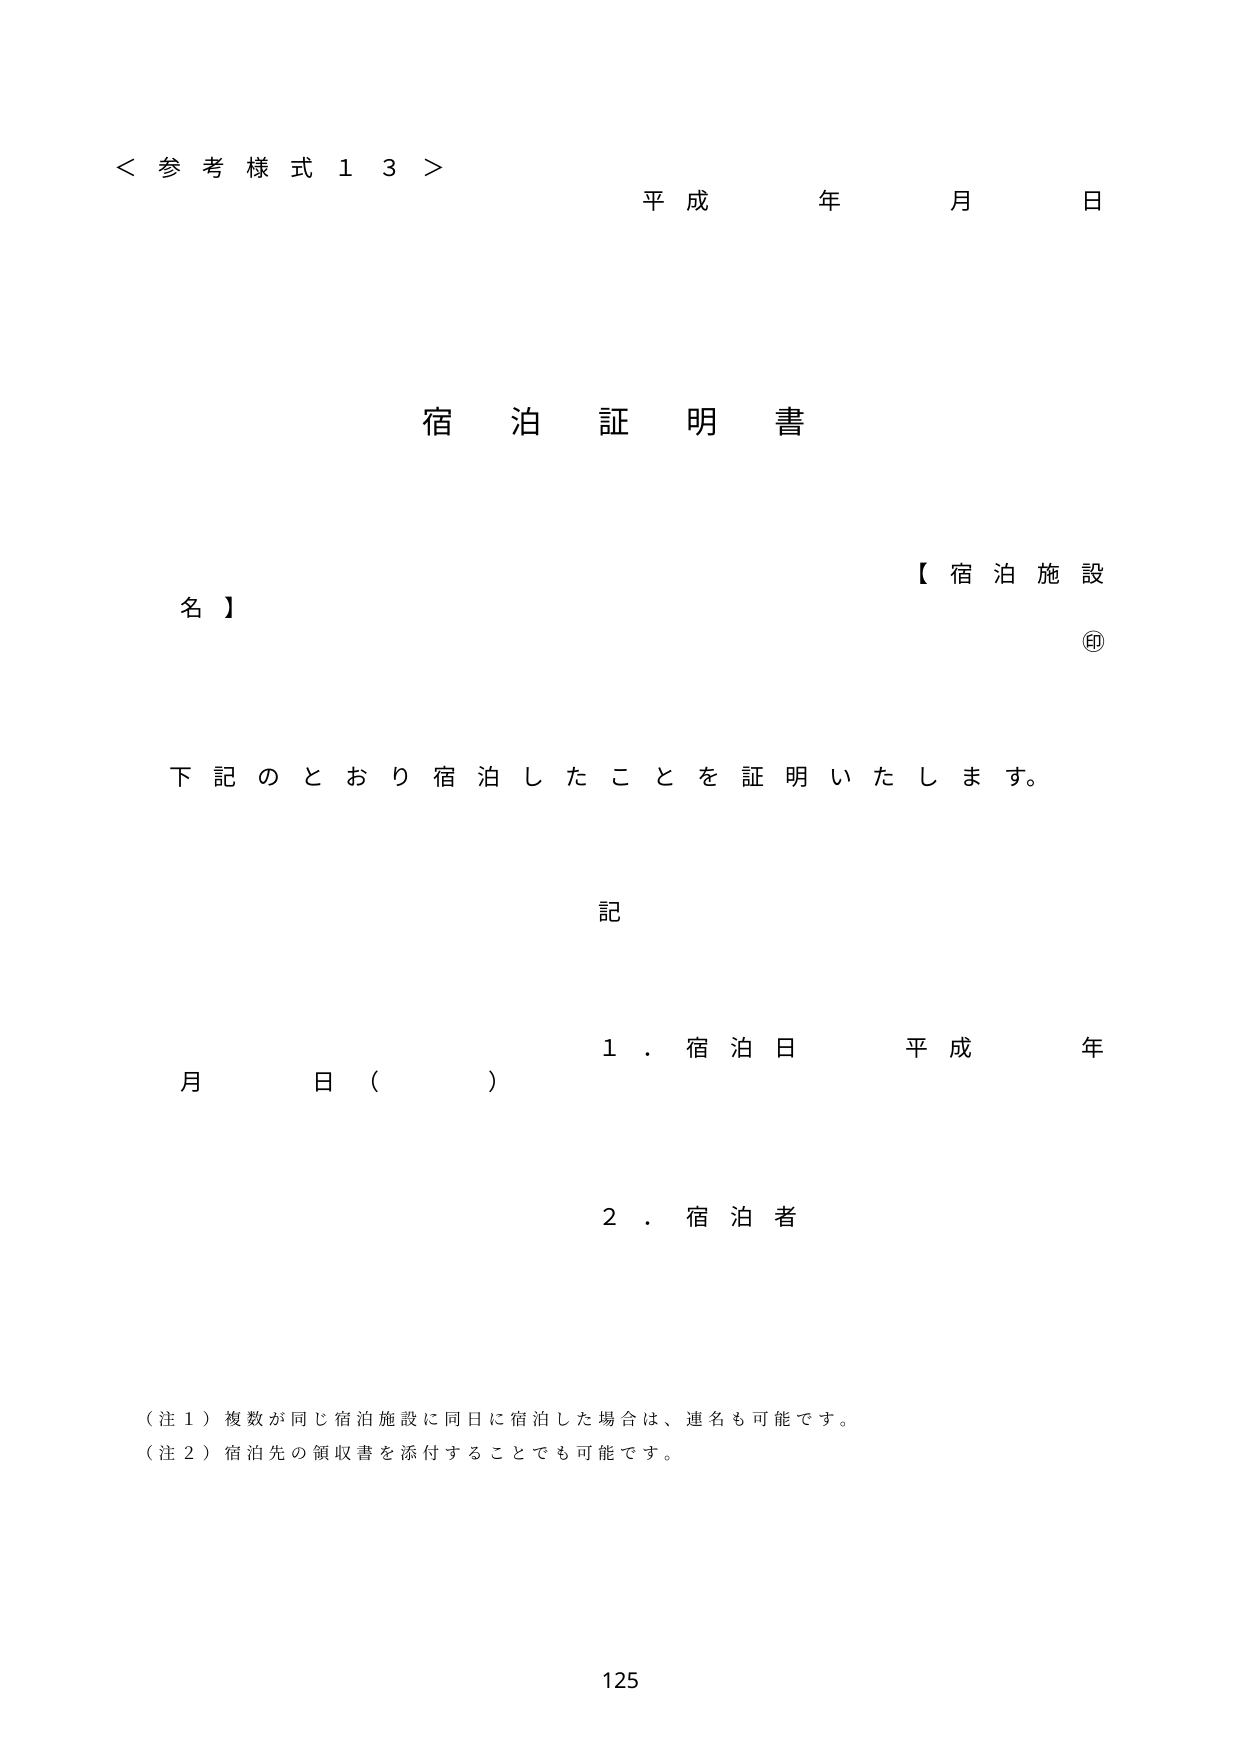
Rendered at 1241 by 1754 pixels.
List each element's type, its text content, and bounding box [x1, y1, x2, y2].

text （注１）複数が同じ宿泊施設に同日に宿泊した場合は、連名も可能です。 [114, 1402, 1126, 1436]
text 宿 泊 証 明 書 [114, 386, 1126, 454]
text ＜参考様式１３＞ [114, 149, 1126, 183]
text ㊞ [114, 623, 1126, 657]
text ２．宿泊者 [114, 1198, 1126, 1232]
text 記 [114, 894, 1126, 928]
text 下記のとおり宿泊したことを証明いたします。 [114, 758, 1126, 792]
text 平成 年 月 日 [114, 183, 1126, 217]
text （注２）宿泊先の領収書を添付することでも可能です。 [114, 1436, 1126, 1469]
text １．宿泊日 平成 年 月 日（ ） [114, 1029, 1126, 1097]
text 【宿泊施設名】 [114, 555, 1126, 623]
